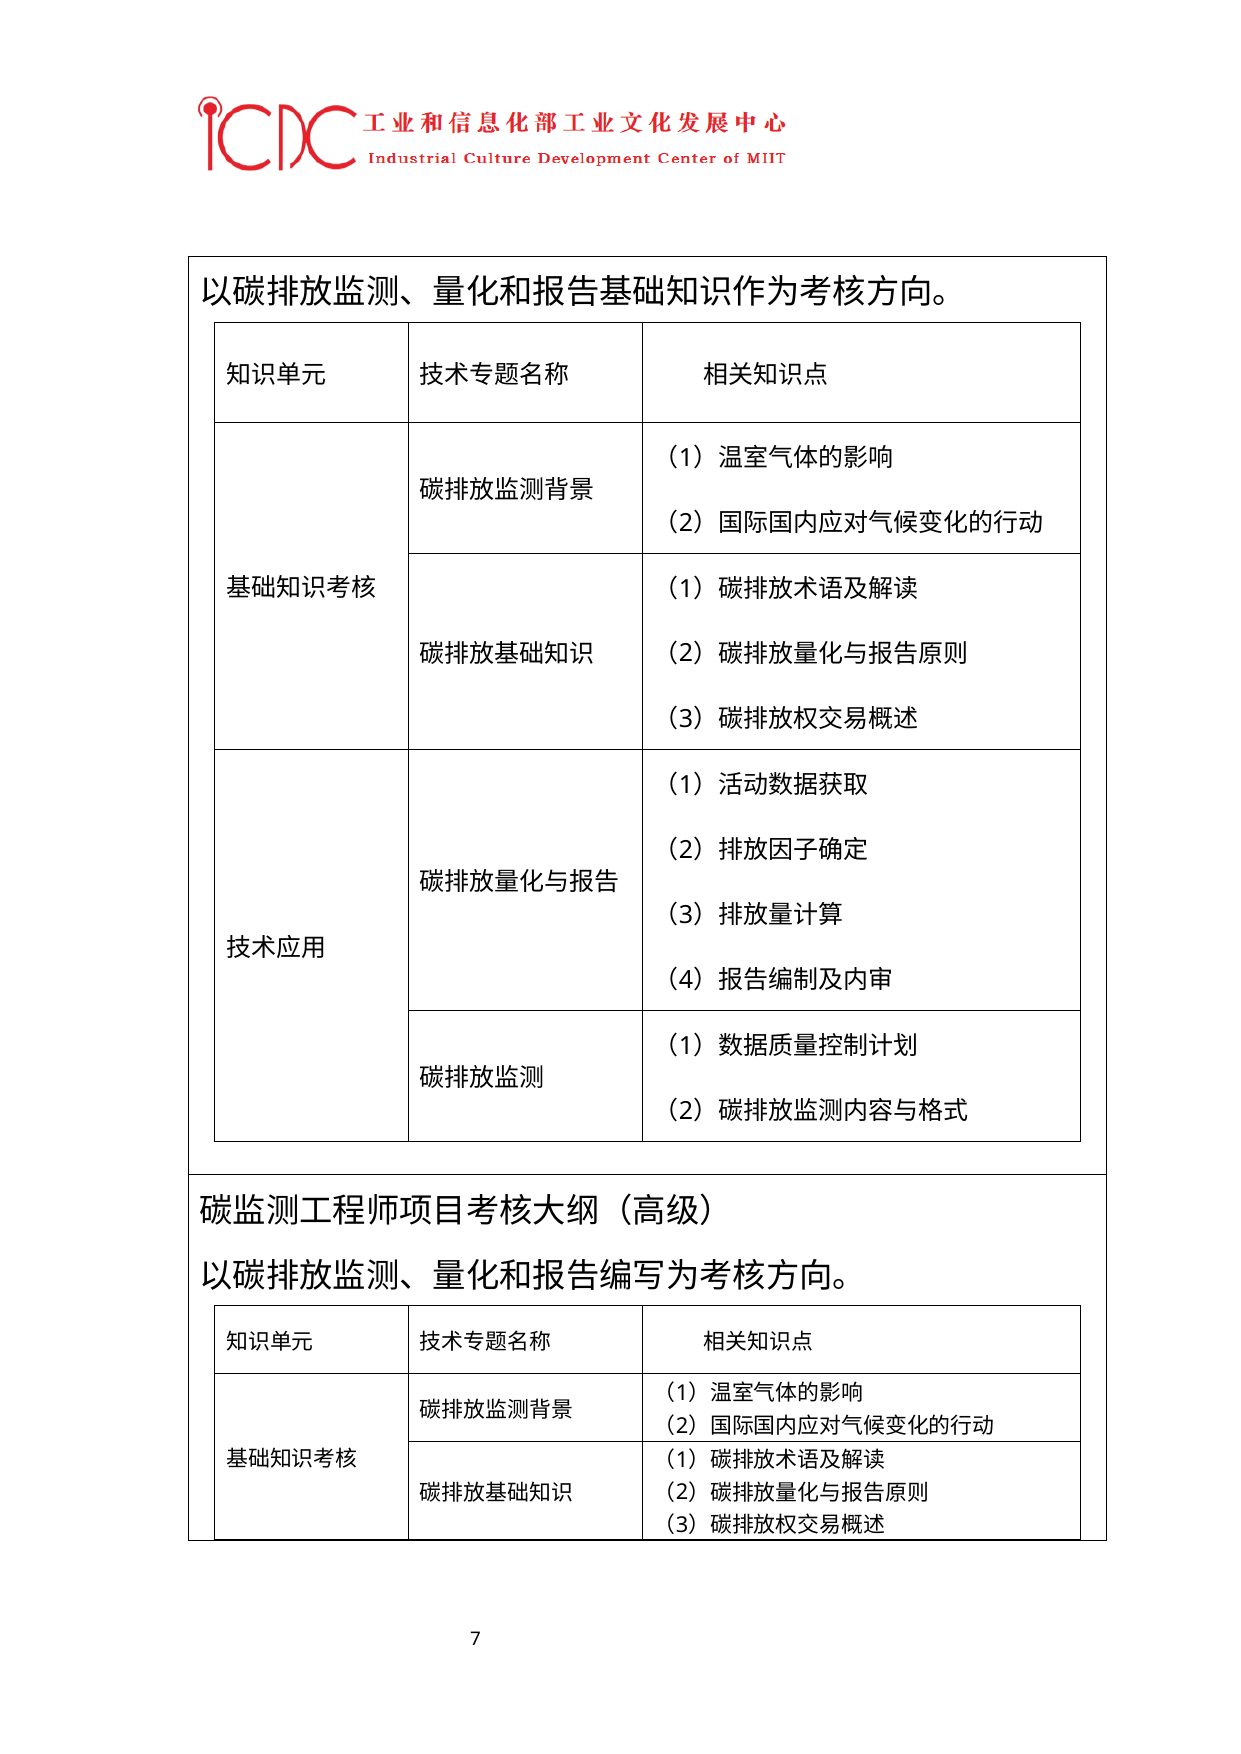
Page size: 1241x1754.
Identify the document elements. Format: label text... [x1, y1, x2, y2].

table_cell 碳监测工程师项目考核大纲（中级） 以碳排放监测、量化和报告基础知识作为考核方向。 [189, 257, 1106, 1174]
table_cell 碳监测工程师项目考核大纲（高级） 以碳排放监测、量化和报告编写为考核方向。 [189, 1175, 1106, 1540]
picture [187, 88, 796, 179]
